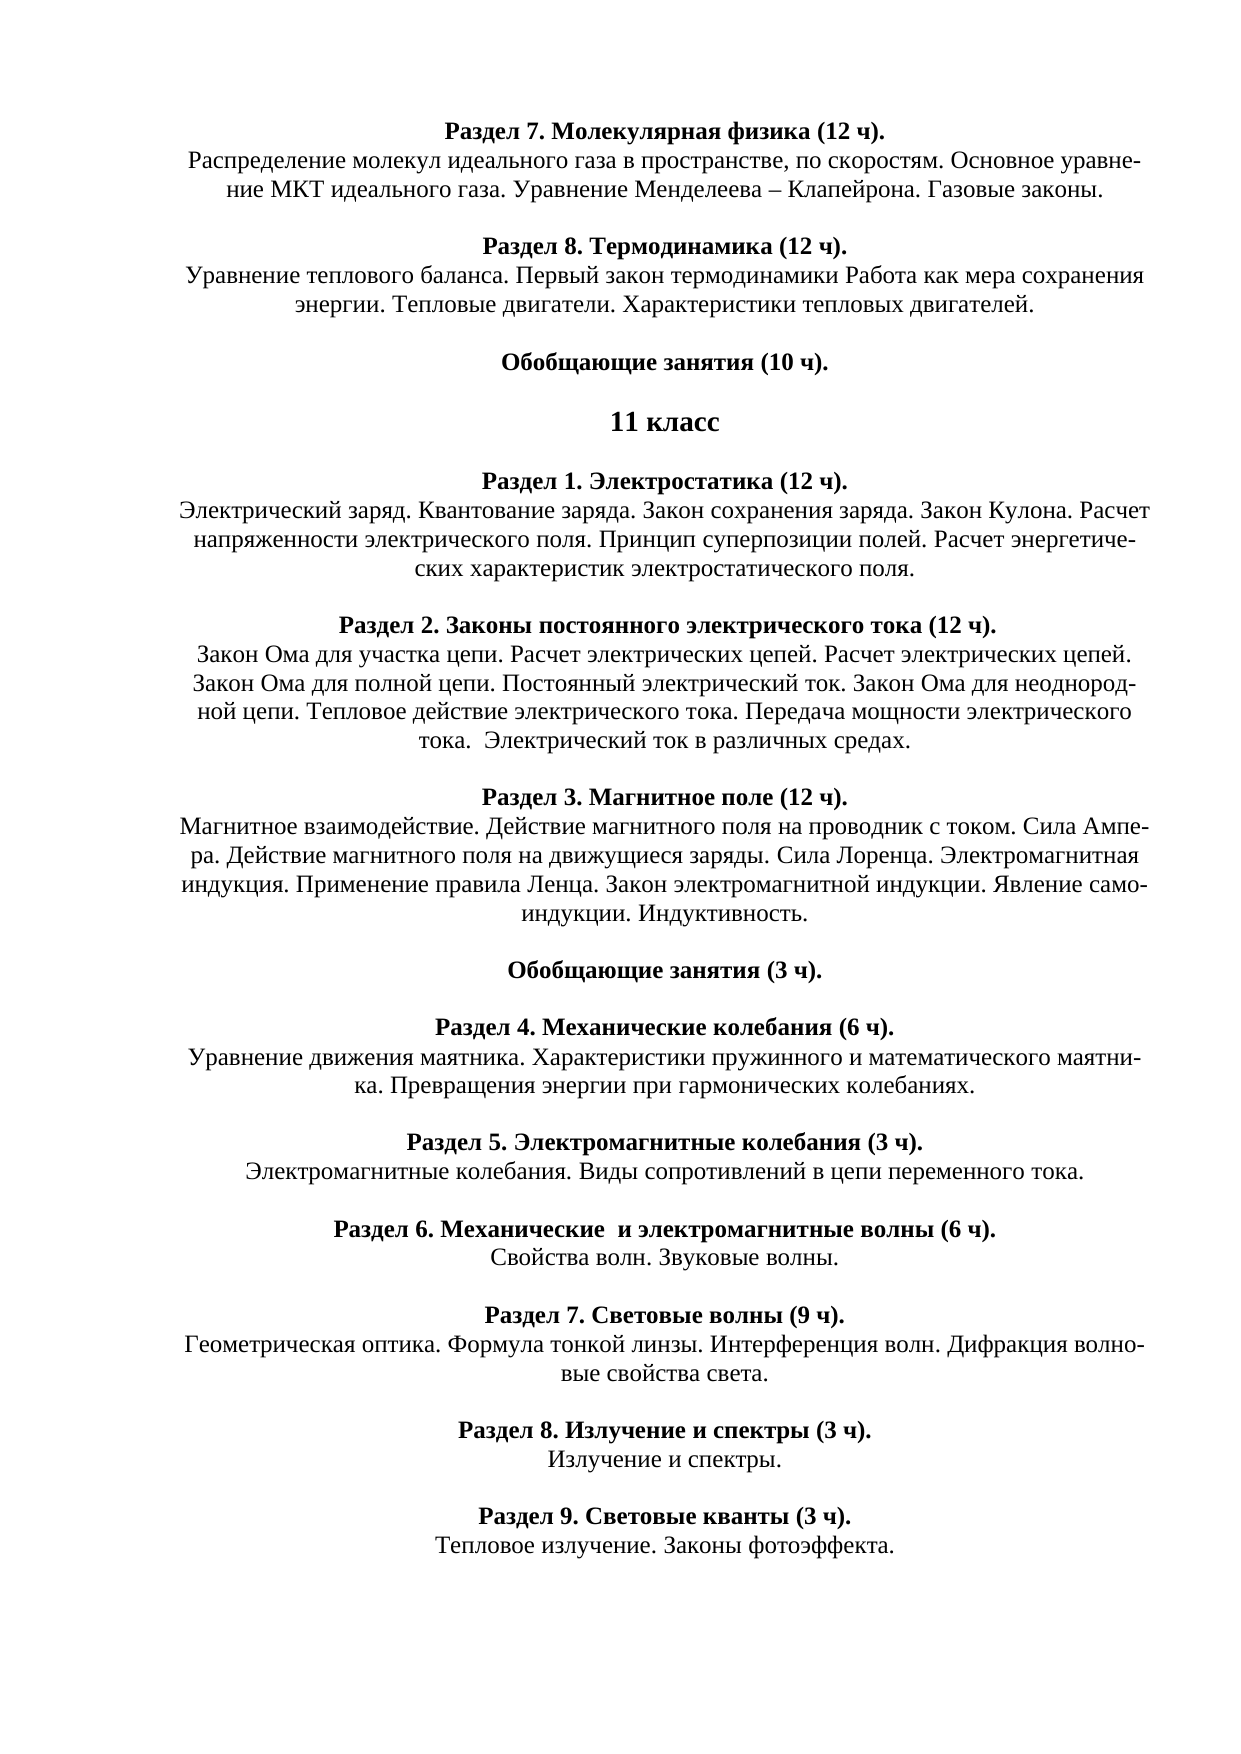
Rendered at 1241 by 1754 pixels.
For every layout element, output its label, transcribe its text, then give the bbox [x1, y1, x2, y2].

text Раздел 3. Магнитное поле (12 ч). [310, 783, 1019, 811]
text Свойства волн. Звуковые волны. [310, 1243, 1019, 1272]
text Излучение и спектры. [310, 1444, 1019, 1473]
text Уравнение движения маятника. Характеристики пружинного и математического маятни- ка. Превращения энергии при гармонических колебаниях. [179, 1042, 1150, 1099]
text Раздел 8. Излучение и спектры (3 ч). [394, 1416, 935, 1444]
text Электрический заряд. Квантование заряда. Закон сохранения заряда. Закон Кулона. Расчет напряженности электрического поля. Принцип суперпозиции полей. Расчет энергетиче- [179, 495, 1150, 553]
text Раздел 5. Электромагнитные колебания (3 ч). [394, 1128, 935, 1157]
text Электромагнитные колебания. Виды сопротивлений в цепи переменного тока. [179, 1157, 1150, 1185]
text Раздел 1. Электростатика (12 ч). [310, 466, 1019, 495]
text ских характеристик электростатического поля. [310, 553, 1019, 581]
text Обобщающие занятия (10 ч). [310, 347, 1019, 375]
text Геометрическая оптика. Формула тонкой линзы. Интерференция волн. Дифракция волно- вые свойства света. [179, 1329, 1150, 1387]
text Магнитное взаимодействие. Действие магнитного поля на проводник с током. Сила Ампе- ра. Действие магнитного поля на движущиеся заряды. Сила Лоренца. Электромагнитная индукция. Применение правила Ленца. Закон электромагнитной индукции. Явление само- индукции. Индуктивность. [179, 811, 1150, 926]
text Уравнение теплового баланса. Первый закон термодинамики Работа как мера сохранения энергии. Тепловые двигатели. Характеристики тепловых двигателей. [179, 260, 1150, 318]
text Раздел 4. Механические колебания (6 ч). [310, 1013, 1019, 1042]
text Раздел 2. Законы постоянного электрического тока (12 ч). [310, 610, 1025, 639]
text Раздел 9. Световые кванты (3 ч). [310, 1502, 1019, 1530]
text Распределение молекул идеального газа в пространстве, по скоростям. Основное уравне- ние МКТ идеального газа. Уравнение Менделеева – Клапейрона. Газовые законы. [179, 145, 1150, 203]
text Обобщающие занятия (3 ч). [310, 955, 1019, 984]
text 11 класс [310, 404, 1019, 438]
text Раздел 7. Световые волны (9 ч). [310, 1301, 1019, 1329]
text Тепловое излучение. Законы фотоэффекта. [310, 1530, 1019, 1559]
text Раздел 6. Механические и электромагнитные волны (6 ч). [310, 1214, 1019, 1243]
text Закон Ома для участка цепи. Расчет электрических цепей. Расчет электрических цепей. Закон Ома для полной цепи. Постоянный электрический ток. Закон Ома для неоднород- ной цепи. Тепловое действие электрического тока. Передача мощности электрического тока. Электрический ток в различных средах. [192, 639, 1137, 754]
text Раздел 7. Молекулярная физика (12 ч). [310, 117, 1019, 145]
text Раздел 8. Термодинамика (12 ч). [394, 232, 935, 260]
